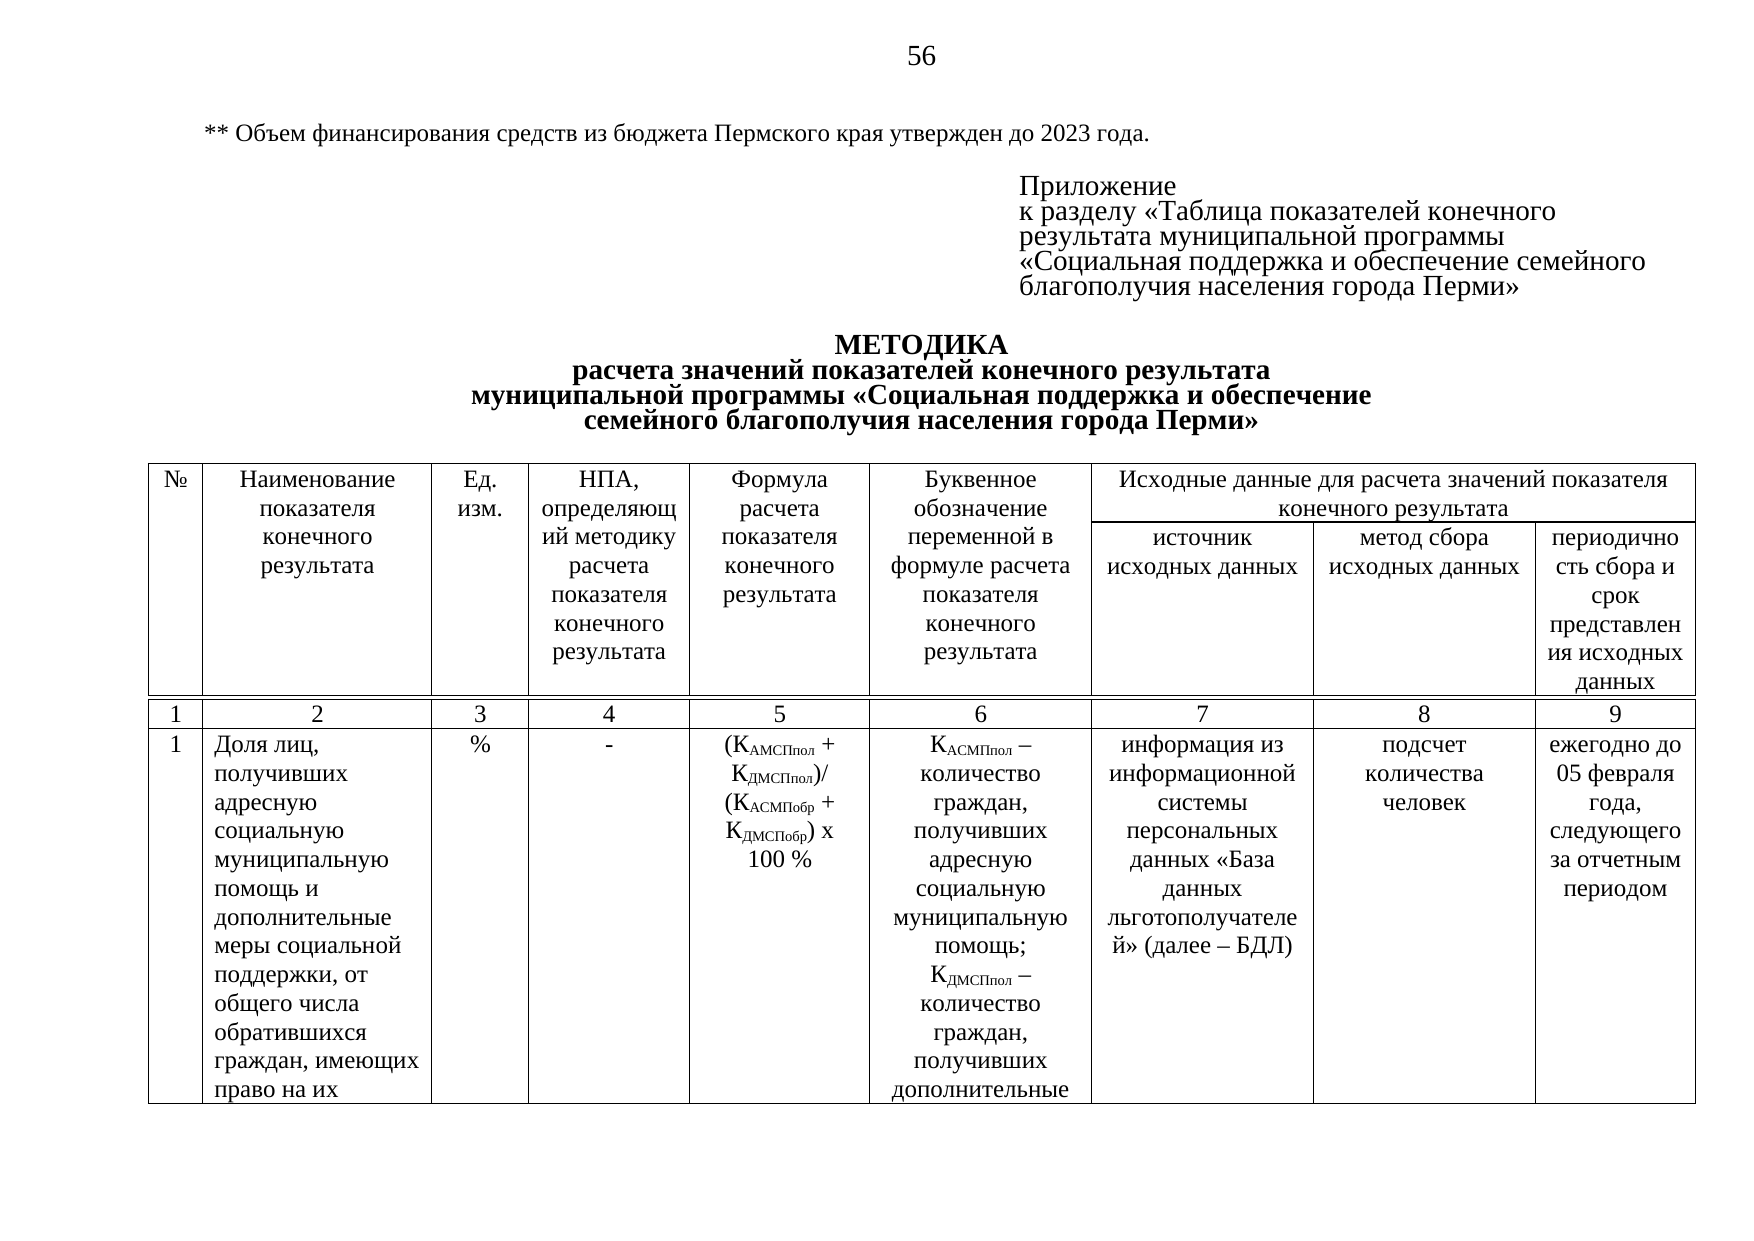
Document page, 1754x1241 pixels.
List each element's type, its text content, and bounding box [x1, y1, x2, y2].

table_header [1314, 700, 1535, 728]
text Приложение [148, 176, 1695, 201]
text «Социальная поддержка и обеспечение семейного [148, 251, 1695, 276]
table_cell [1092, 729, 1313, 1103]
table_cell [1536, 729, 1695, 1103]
subtitle расчета значений показателей конечного результата [148, 359, 1695, 384]
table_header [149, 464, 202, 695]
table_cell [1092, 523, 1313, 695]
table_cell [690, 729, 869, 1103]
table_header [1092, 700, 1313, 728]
subtitle семейного благополучия населения города Перми» [148, 409, 1695, 434]
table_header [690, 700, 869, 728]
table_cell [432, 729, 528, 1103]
text результата муниципальной программы [148, 226, 1695, 251]
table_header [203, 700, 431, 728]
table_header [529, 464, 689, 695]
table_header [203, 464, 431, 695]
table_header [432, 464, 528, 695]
subtitle муниципальной программы «Социальная поддержка и обеспечение [148, 384, 1695, 409]
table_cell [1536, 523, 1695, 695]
text благополучия населения города Перми» [148, 276, 1695, 301]
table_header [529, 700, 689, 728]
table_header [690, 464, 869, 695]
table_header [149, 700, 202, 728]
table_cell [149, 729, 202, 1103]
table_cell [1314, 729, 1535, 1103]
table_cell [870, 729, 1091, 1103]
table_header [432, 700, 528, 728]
text ** Объем финансирования средств из бюджета Пермского края утвержден до 2023 года. [148, 118, 1695, 147]
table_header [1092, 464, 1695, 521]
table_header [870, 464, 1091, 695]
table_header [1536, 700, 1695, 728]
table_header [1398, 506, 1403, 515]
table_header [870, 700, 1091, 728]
text к разделу «Таблица показателей конечного [148, 201, 1695, 226]
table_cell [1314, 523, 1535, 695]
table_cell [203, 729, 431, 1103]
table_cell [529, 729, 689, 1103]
subtitle МЕТОДИКА [148, 334, 1695, 359]
